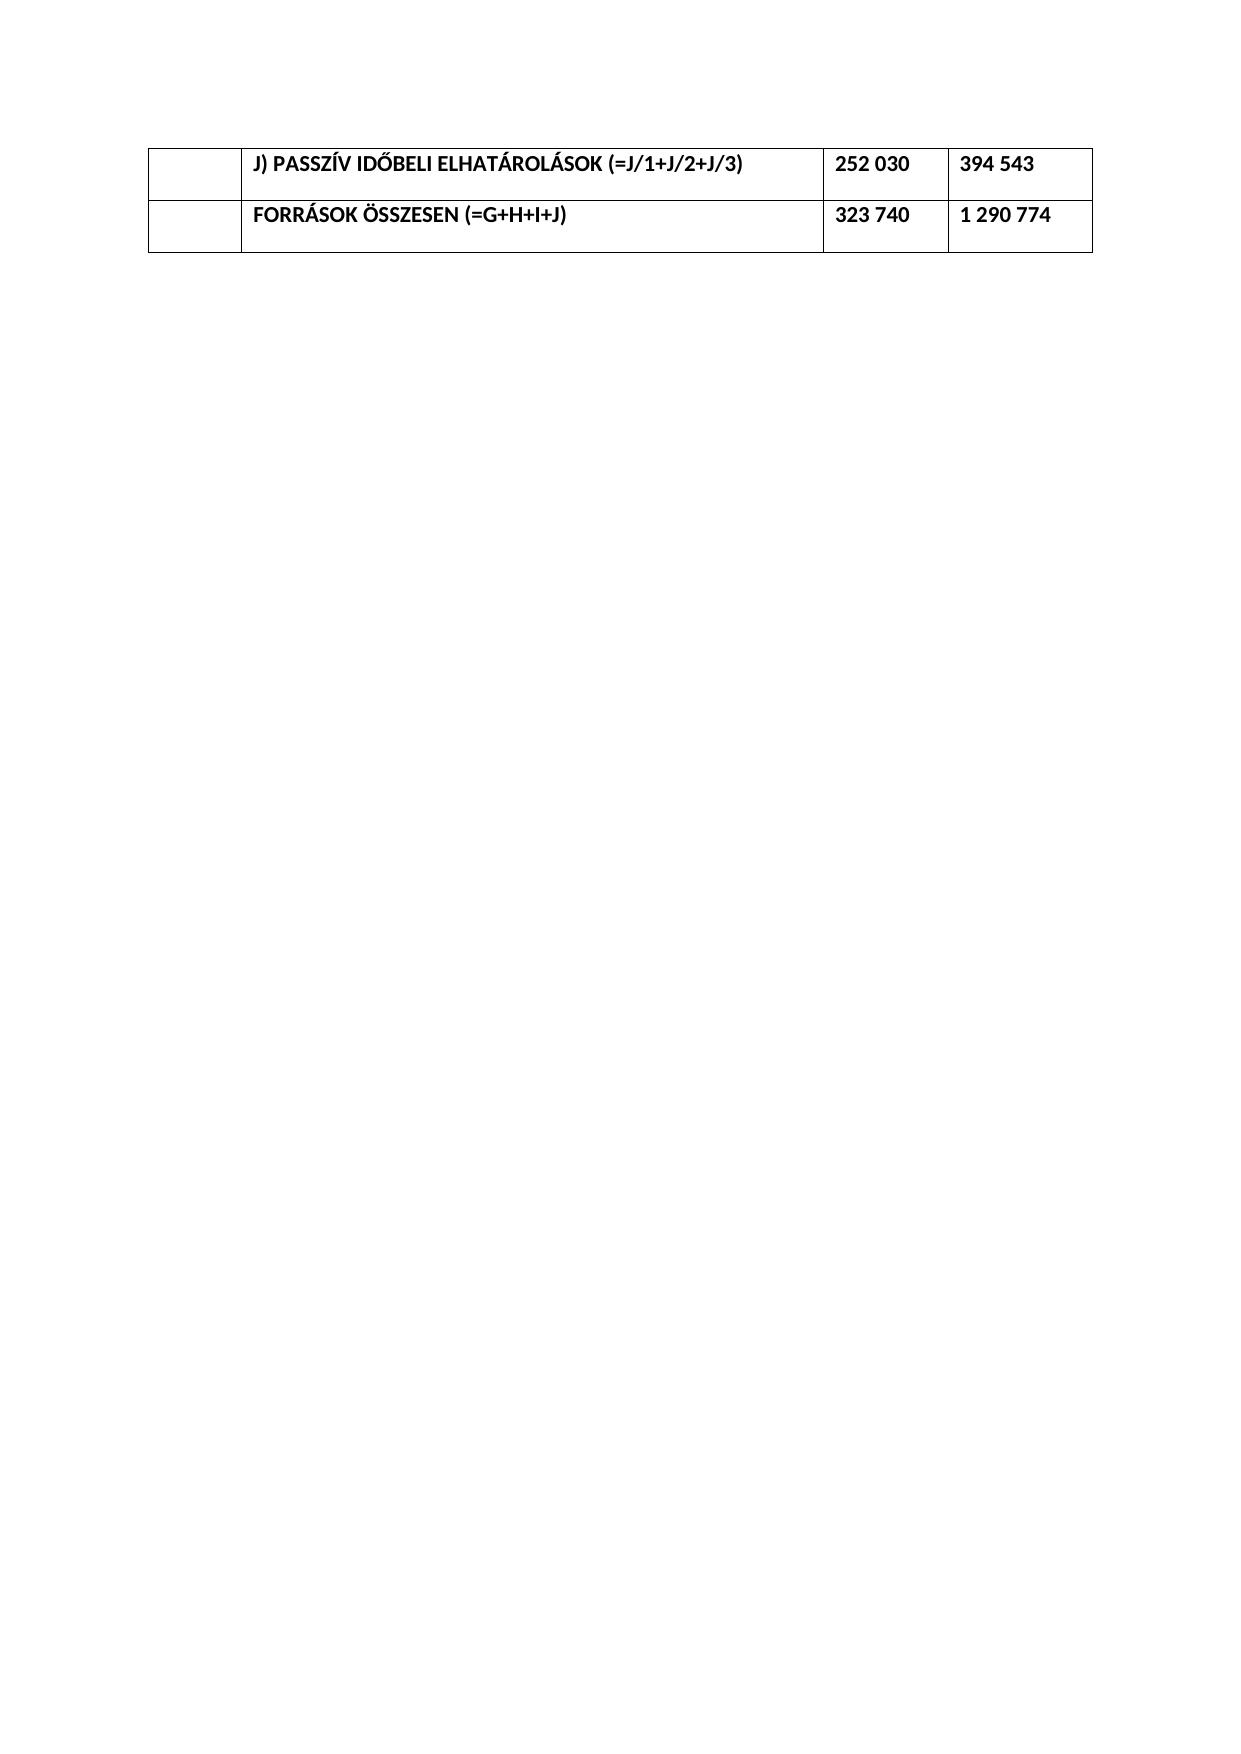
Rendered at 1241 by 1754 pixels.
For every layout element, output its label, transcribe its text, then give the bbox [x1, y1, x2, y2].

table_cell 1 290 774 [949, 201, 1092, 252]
table_cell J) PASSZÍV IDŐBELI ELHATÁROLÁSOK (=J/1+J/2+J/3) [242, 149, 823, 199]
table_cell FORRÁSOK ÖSSZESEN (=G+H+I+J) [242, 201, 823, 252]
table_cell 323 740 [824, 201, 948, 252]
table_cell 394 543 [949, 149, 1092, 199]
table_cell [149, 149, 241, 199]
table_cell 252 030 [824, 149, 948, 199]
table_cell [149, 201, 241, 252]
